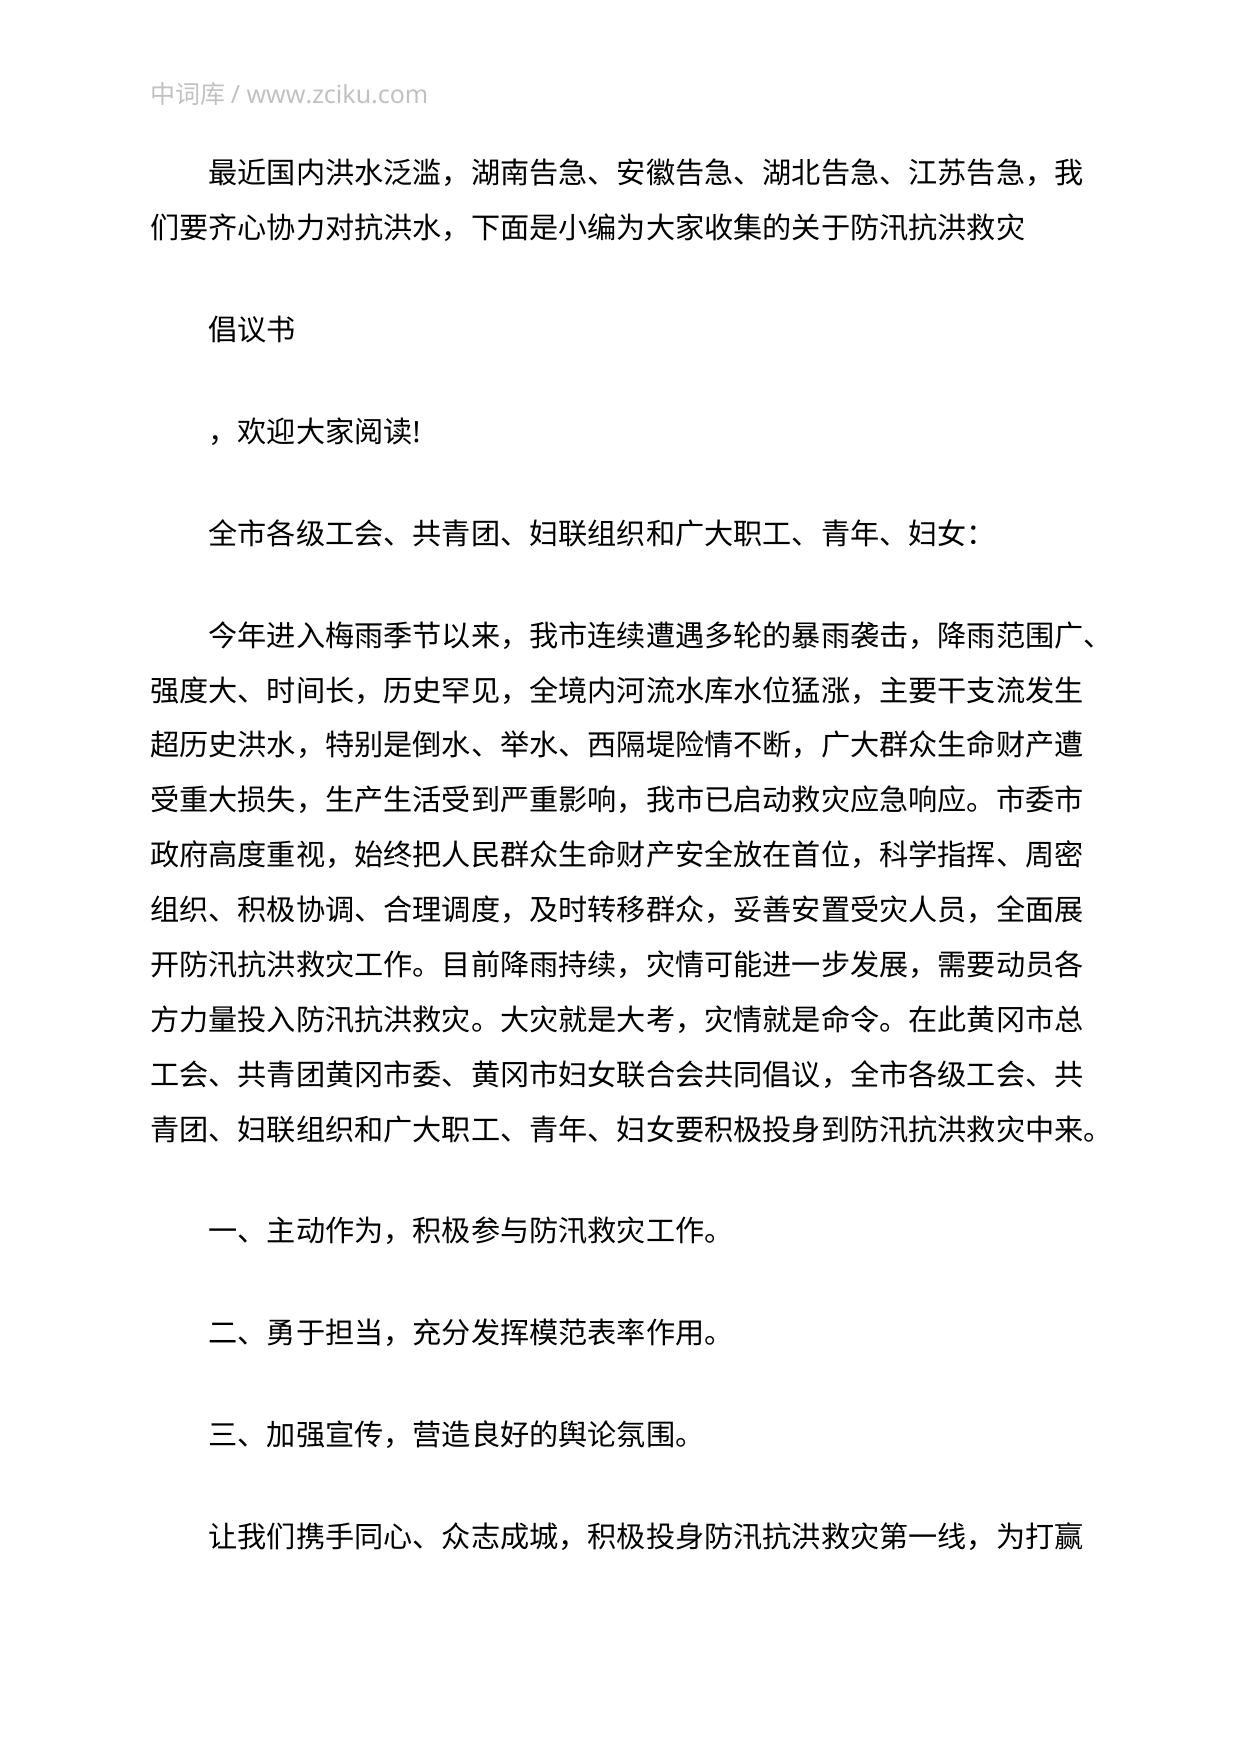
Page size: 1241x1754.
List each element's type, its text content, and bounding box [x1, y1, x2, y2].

text 一、主动作为，积极参与防汛救灾工作。 [150, 1208, 1090, 1250]
text 三、加强宣传，营造良好的舆论氛围。 [150, 1412, 1090, 1454]
text 今年进入梅雨季节以来，我市连续遭遇多轮的暴雨袭击，降雨范围广、强度大、时间长，历史罕见，全境内河流水库水位猛涨，主要干支流发生超历史洪水，特别是倒水、举水、西隔堤险情不断，广大群众生命财产遭受重大损失，生产生活受到严重影响，我市已启动救灾应急响应。市委市政府高度重视，始终把人民群众生命财产安全放在首位，科学指挥、周密组织、积极协调、合理调度，及时转移群众，妥善安置受灾人员，全面展开防汛抗洪救灾工作。目前降雨持续，灾情可能进一步发展，需要动员各方力量投入防汛抗洪救灾。大灾就是大考，灾情就是命令。在此黄冈市总工会、共青团黄冈市委、黄冈市妇女联合会共同倡议，全市各级工会、共青团、妇联组织和广大职工、青年、妇女要积极投身到防汛抗洪救灾中来。 [150, 612, 1090, 1148]
text 最近国内洪水泛滥，湖南告急、安徽告急、湖北告急、江苏告急，我们要齐心协力对抗洪水，下面是小编为大家收集的关于防汛抗洪救灾 [150, 150, 1090, 247]
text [150, 1513, 1090, 1556]
text ，欢迎大家阅读! [150, 408, 1090, 451]
text 全市各级工会、共青团、妇联组织和广大职工、青年、妇女： [150, 510, 1090, 553]
text 二、勇于担当，充分发挥模范表率作用。 [150, 1310, 1090, 1352]
text 倡议书 [150, 307, 1090, 349]
